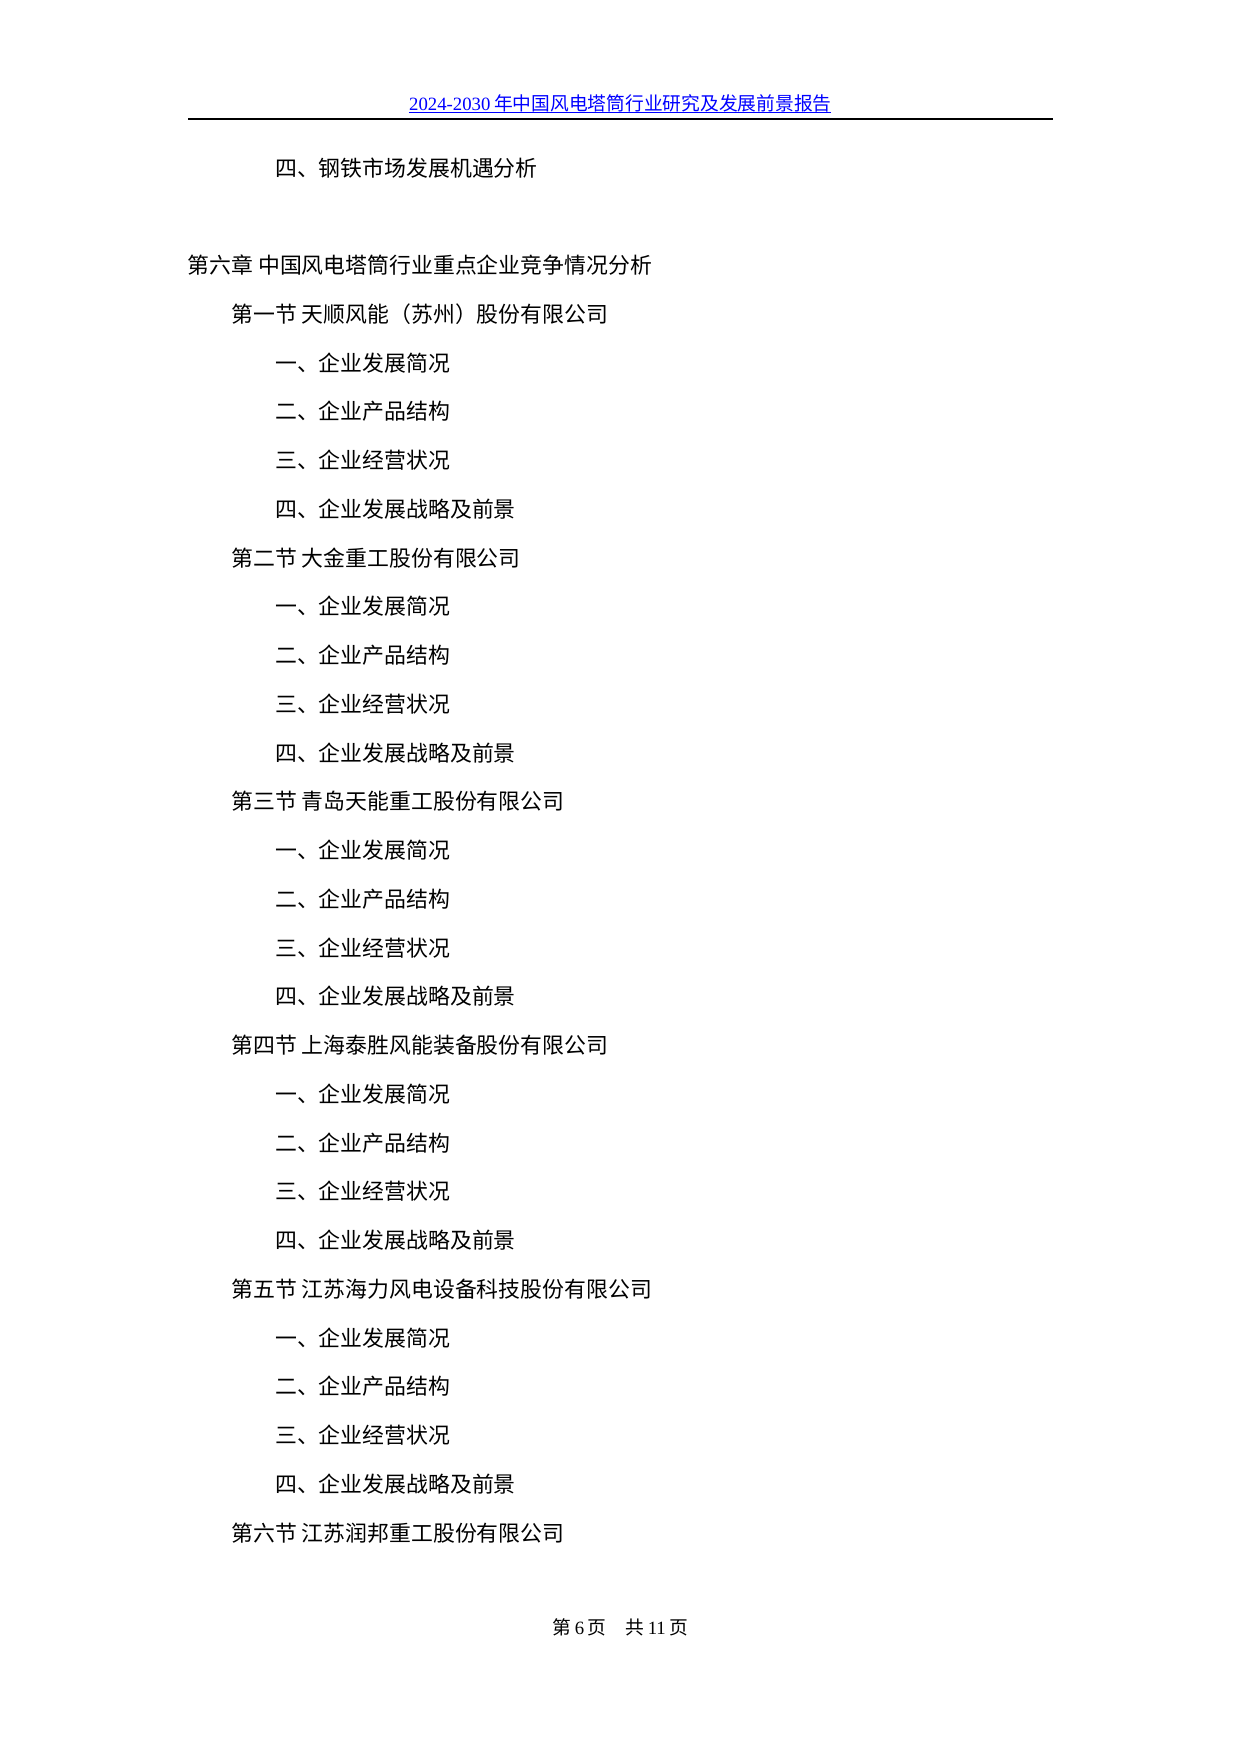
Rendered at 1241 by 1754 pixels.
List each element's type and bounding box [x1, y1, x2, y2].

text [187, 150, 1053, 1548]
